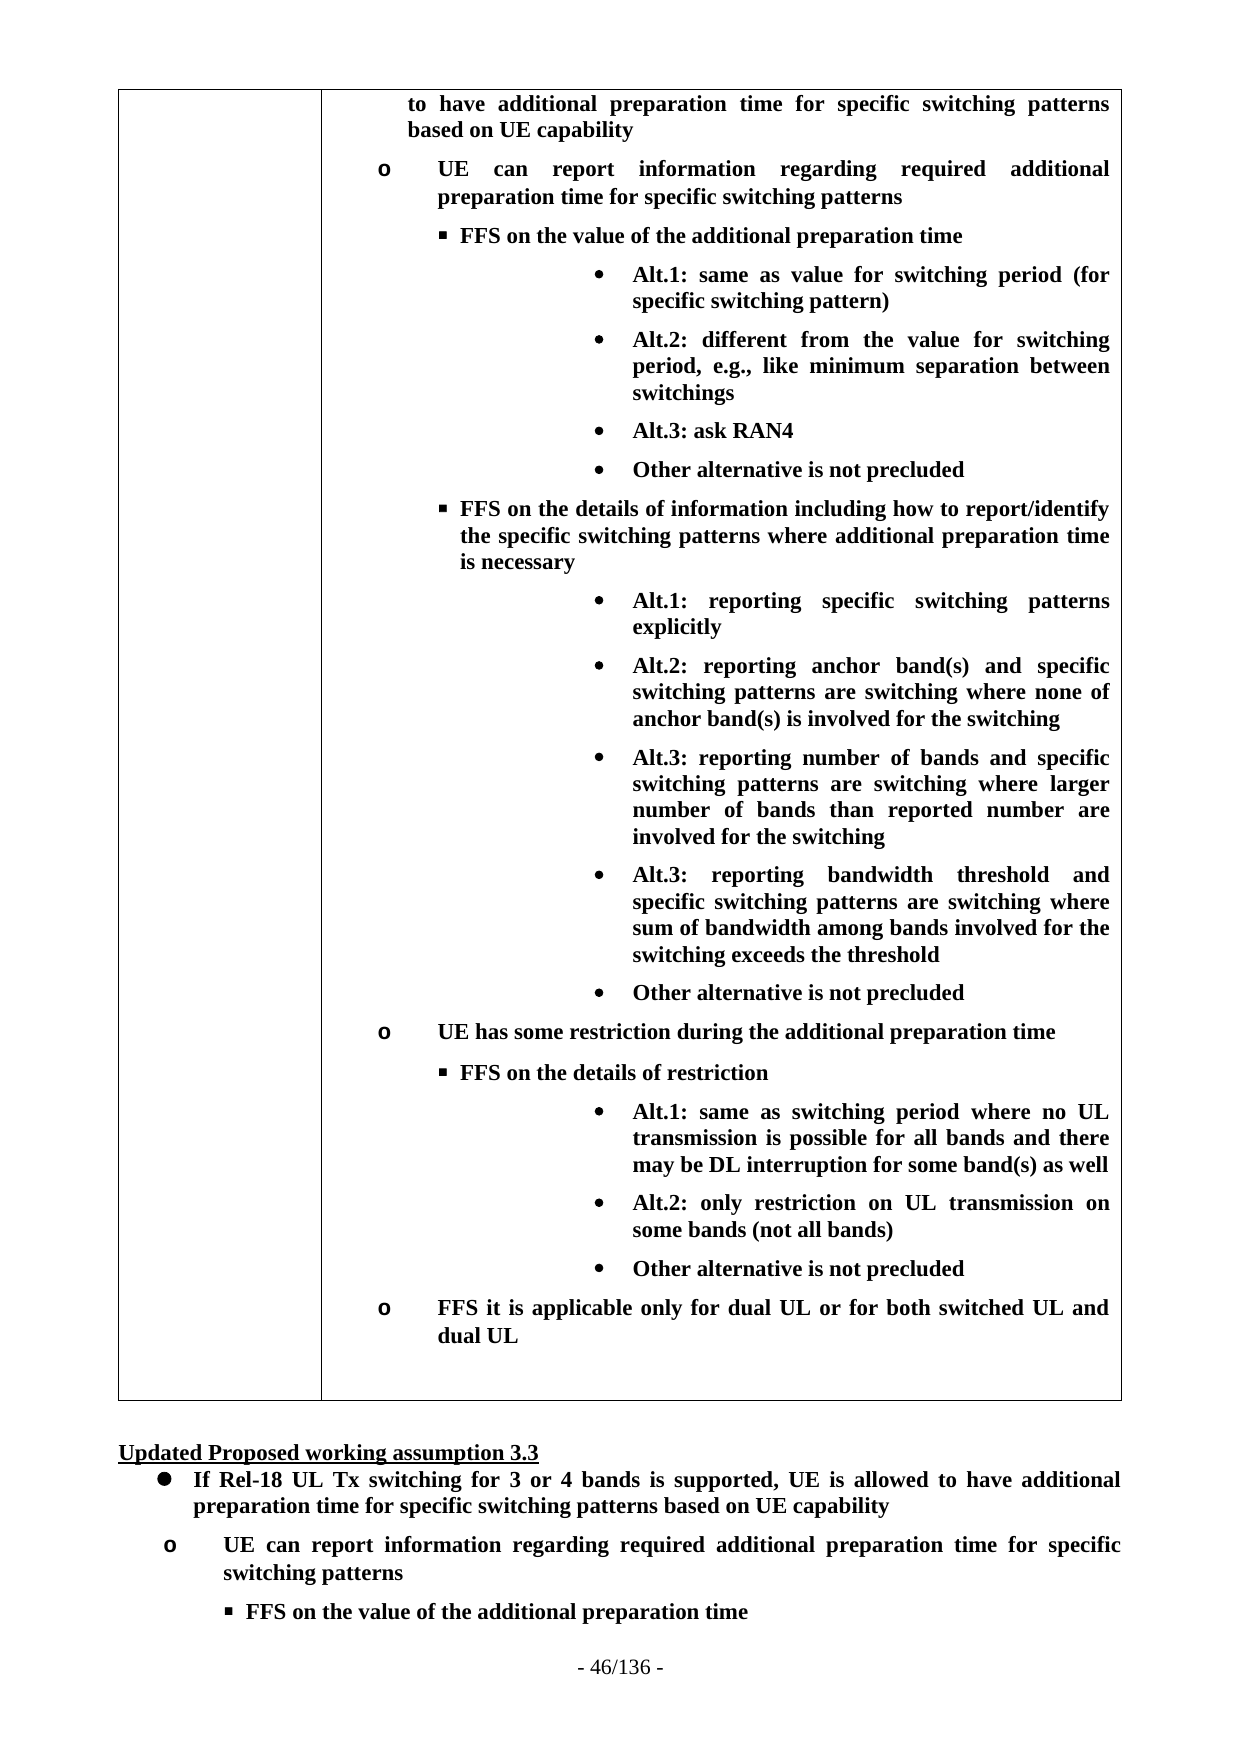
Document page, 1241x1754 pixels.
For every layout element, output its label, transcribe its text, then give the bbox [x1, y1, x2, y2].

list UE can report information regarding required additional preparation time for specific switching patterns [163, 1531, 1122, 1586]
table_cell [119, 90, 321, 1399]
text Updated Proposed working assumption 3.3 [118, 1439, 1122, 1466]
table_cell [322, 90, 1121, 1399]
list FFS on the value of the additional preparation time [223, 1598, 1122, 1624]
list If Rel-18 UL Tx switching for 3 or 4 bands is supported, UE is allowed to have additional preparation time for specific switching patterns based on UE capability [156, 1466, 1122, 1518]
